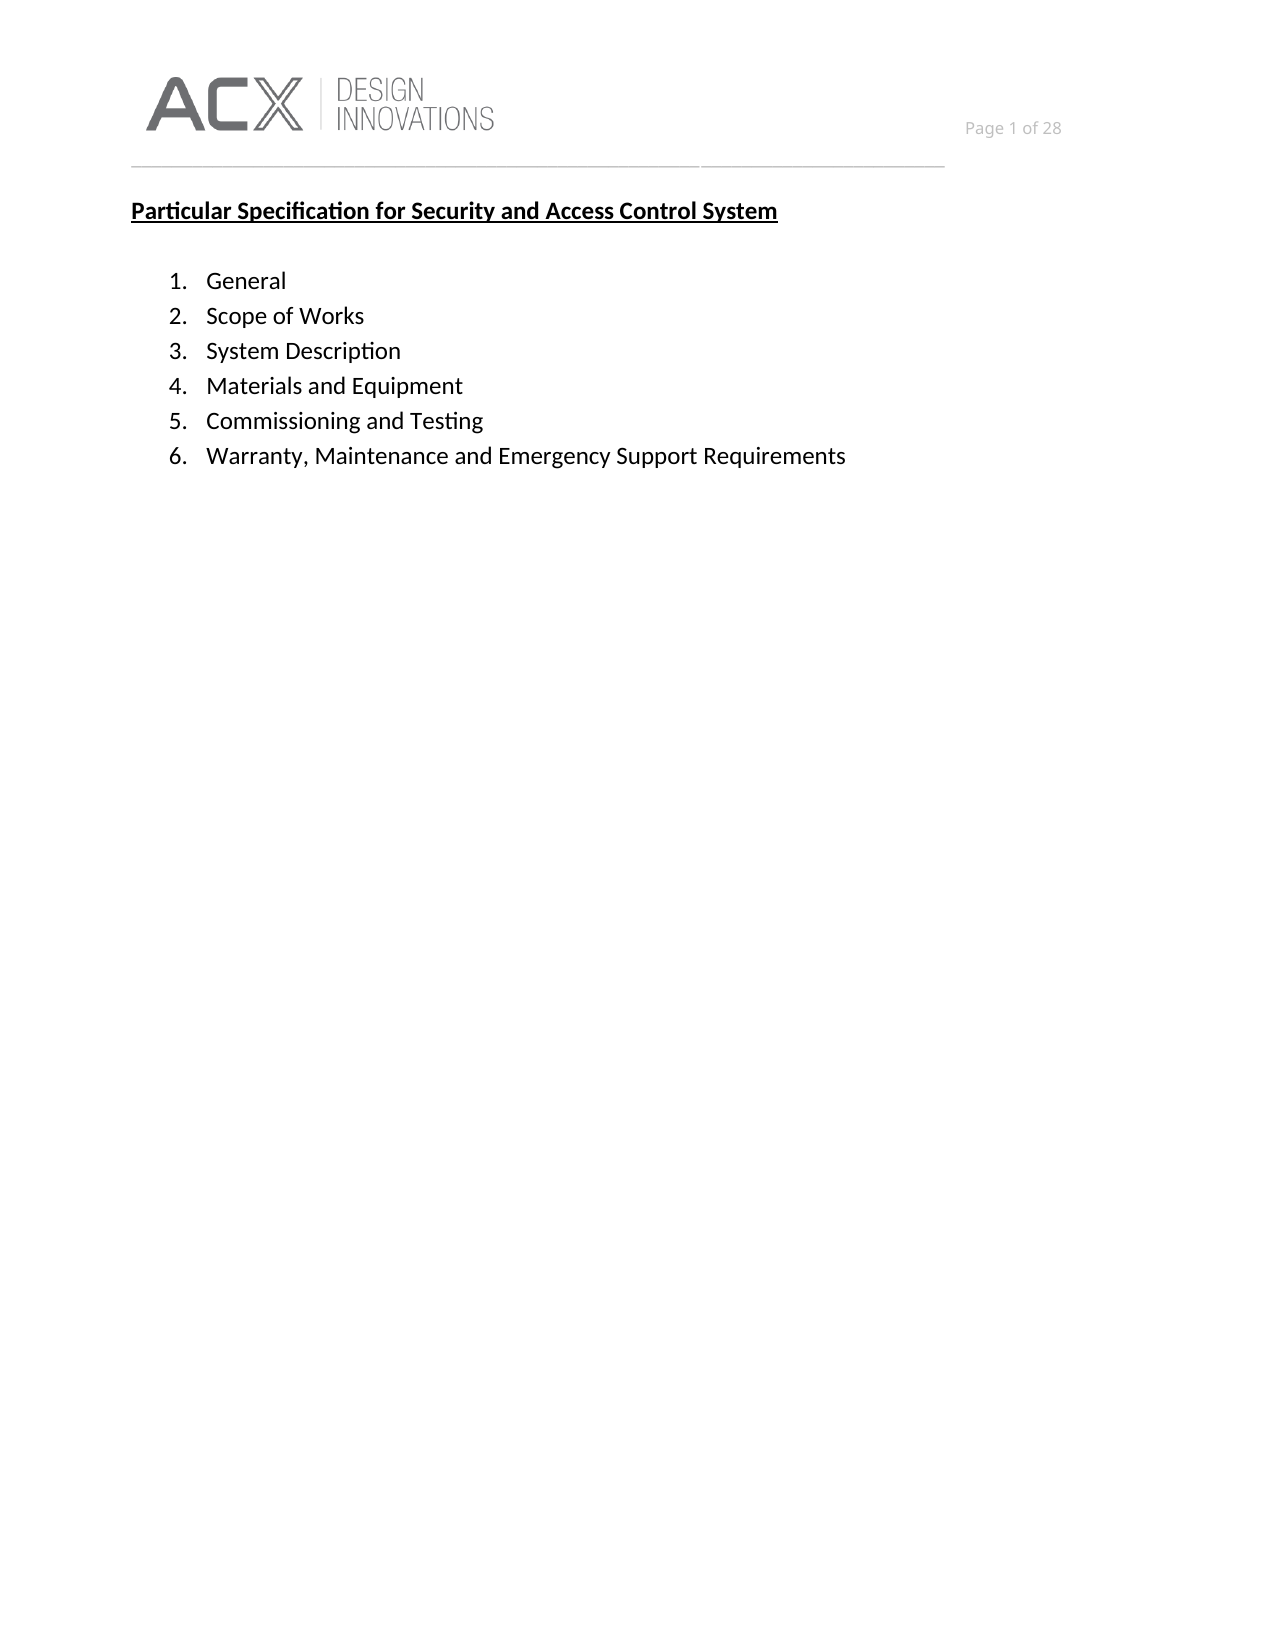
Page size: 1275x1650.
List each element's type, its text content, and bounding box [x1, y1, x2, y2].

list Materials and Equipment [169, 370, 1144, 400]
list General [169, 265, 1144, 295]
picture [137, 73, 498, 135]
list System Description [169, 335, 1144, 365]
list Scope of Works [169, 300, 1144, 330]
text Particular Specification for Security and Access Control System [131, 195, 1144, 225]
list Warranty, Maintenance and Emergency Support Requirements [169, 440, 1144, 470]
list Commissioning and Testing [169, 405, 1144, 435]
